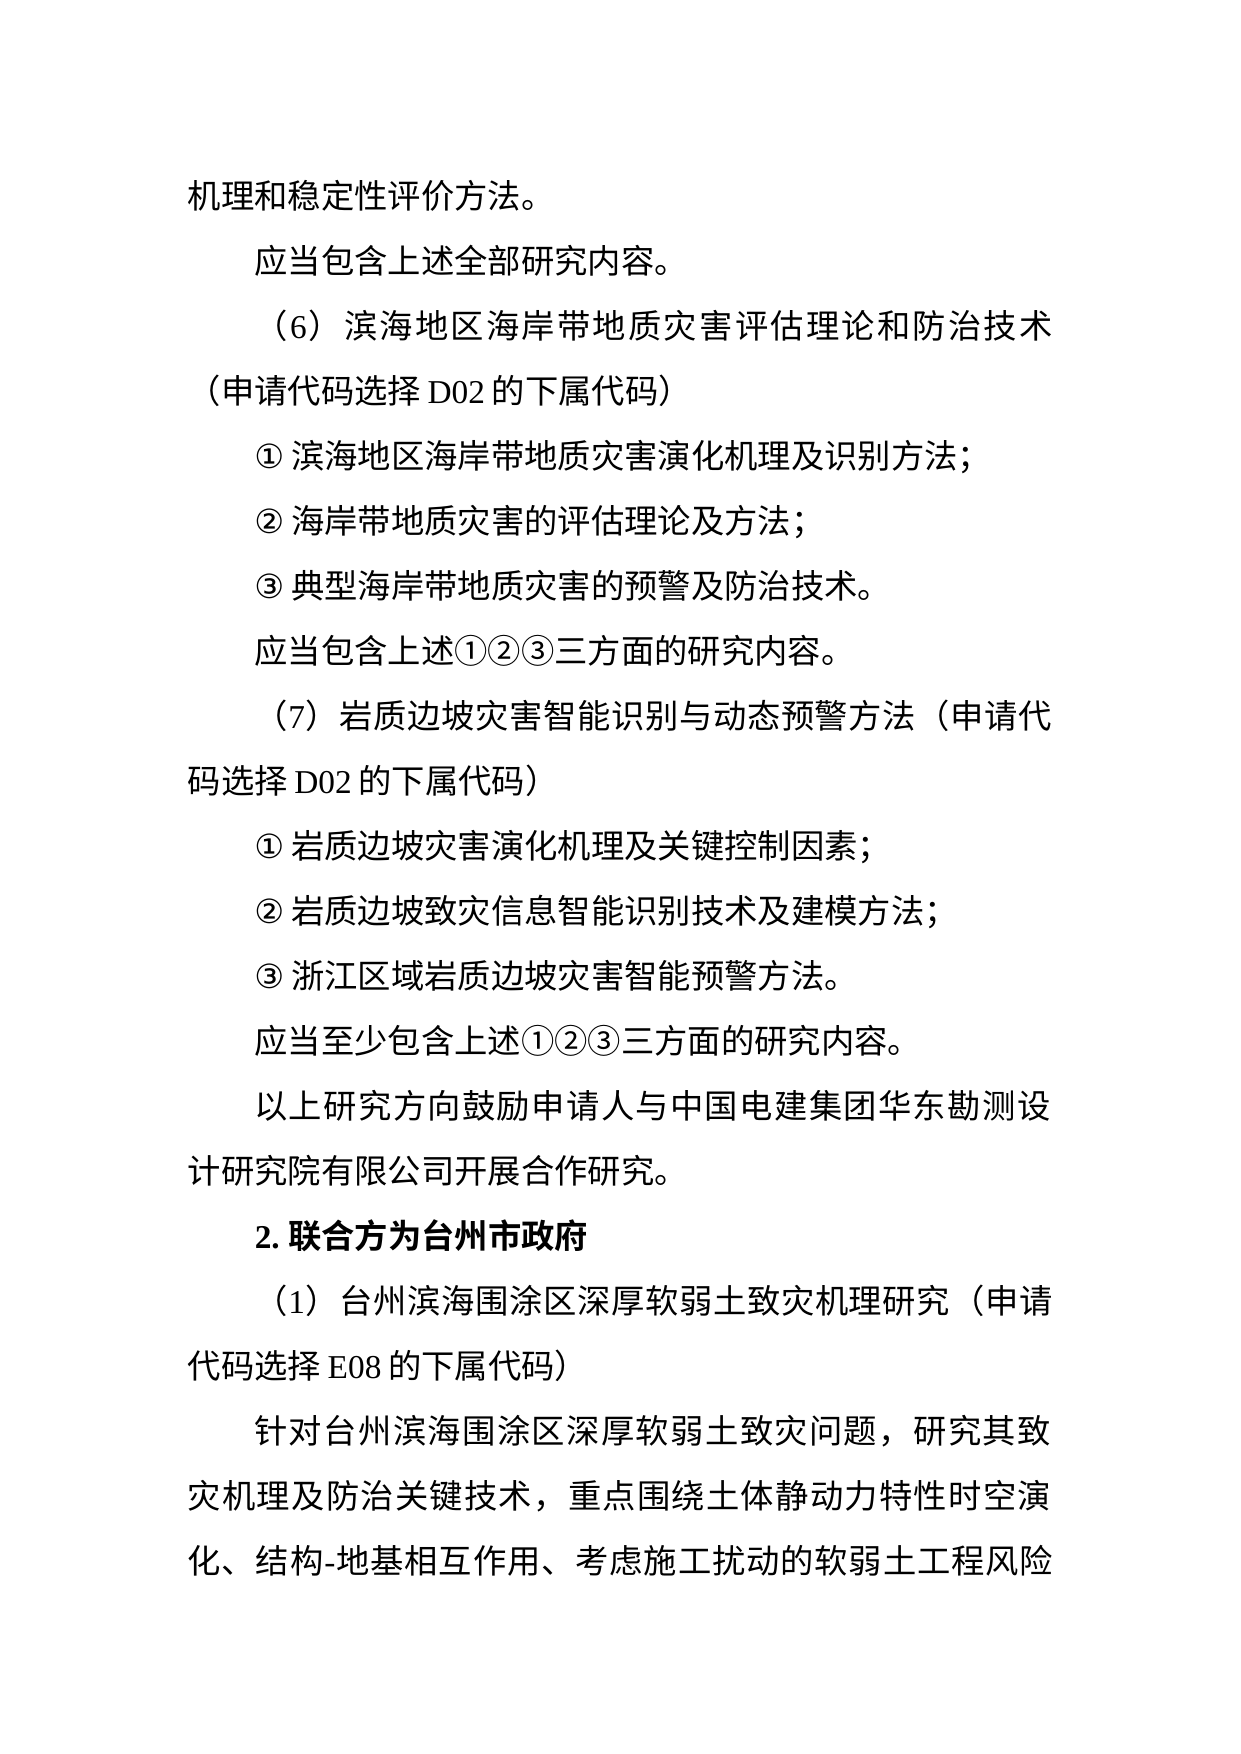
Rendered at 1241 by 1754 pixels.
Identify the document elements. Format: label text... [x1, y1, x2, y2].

text ②海岸带地质灾害的评估理论及方法； [187, 487, 1053, 552]
text ②岩质边坡致灾信息智能识别技术及建模方法； [187, 877, 1053, 942]
text （7）岩质边坡灾害智能识别与动态预警方法（申请代码选择D02的下属代码） [187, 682, 1053, 812]
text 应当包含上述全部研究内容。 [187, 227, 1053, 292]
text 2. 联合方为台州市政府 [187, 1202, 1053, 1267]
text （1）台州滨海围涂区深厚软弱土致灾机理研究（申请代码选择E08的下属代码） [187, 1267, 1053, 1397]
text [187, 162, 1053, 227]
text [187, 1397, 1053, 1592]
text （6）滨海地区海岸带地质灾害评估理论和防治技术（申请代码选择D02的下属代码） [187, 292, 1053, 422]
text 以上研究方向鼓励申请人与中国电建集团华东勘测设计研究院有限公司开展合作研究。 [187, 1072, 1053, 1202]
text 应当至少包含上述①②③三方面的研究内容。 [187, 1007, 1053, 1072]
text ①滨海地区海岸带地质灾害演化机理及识别方法； [187, 422, 1053, 487]
text ①岩质边坡灾害演化机理及关键控制因素； [187, 812, 1053, 877]
text ③浙江区域岩质边坡灾害智能预警方法。 [187, 942, 1053, 1007]
text ③典型海岸带地质灾害的预警及防治技术。 [187, 552, 1053, 617]
text 应当包含上述①②③三方面的研究内容。 [187, 617, 1053, 682]
